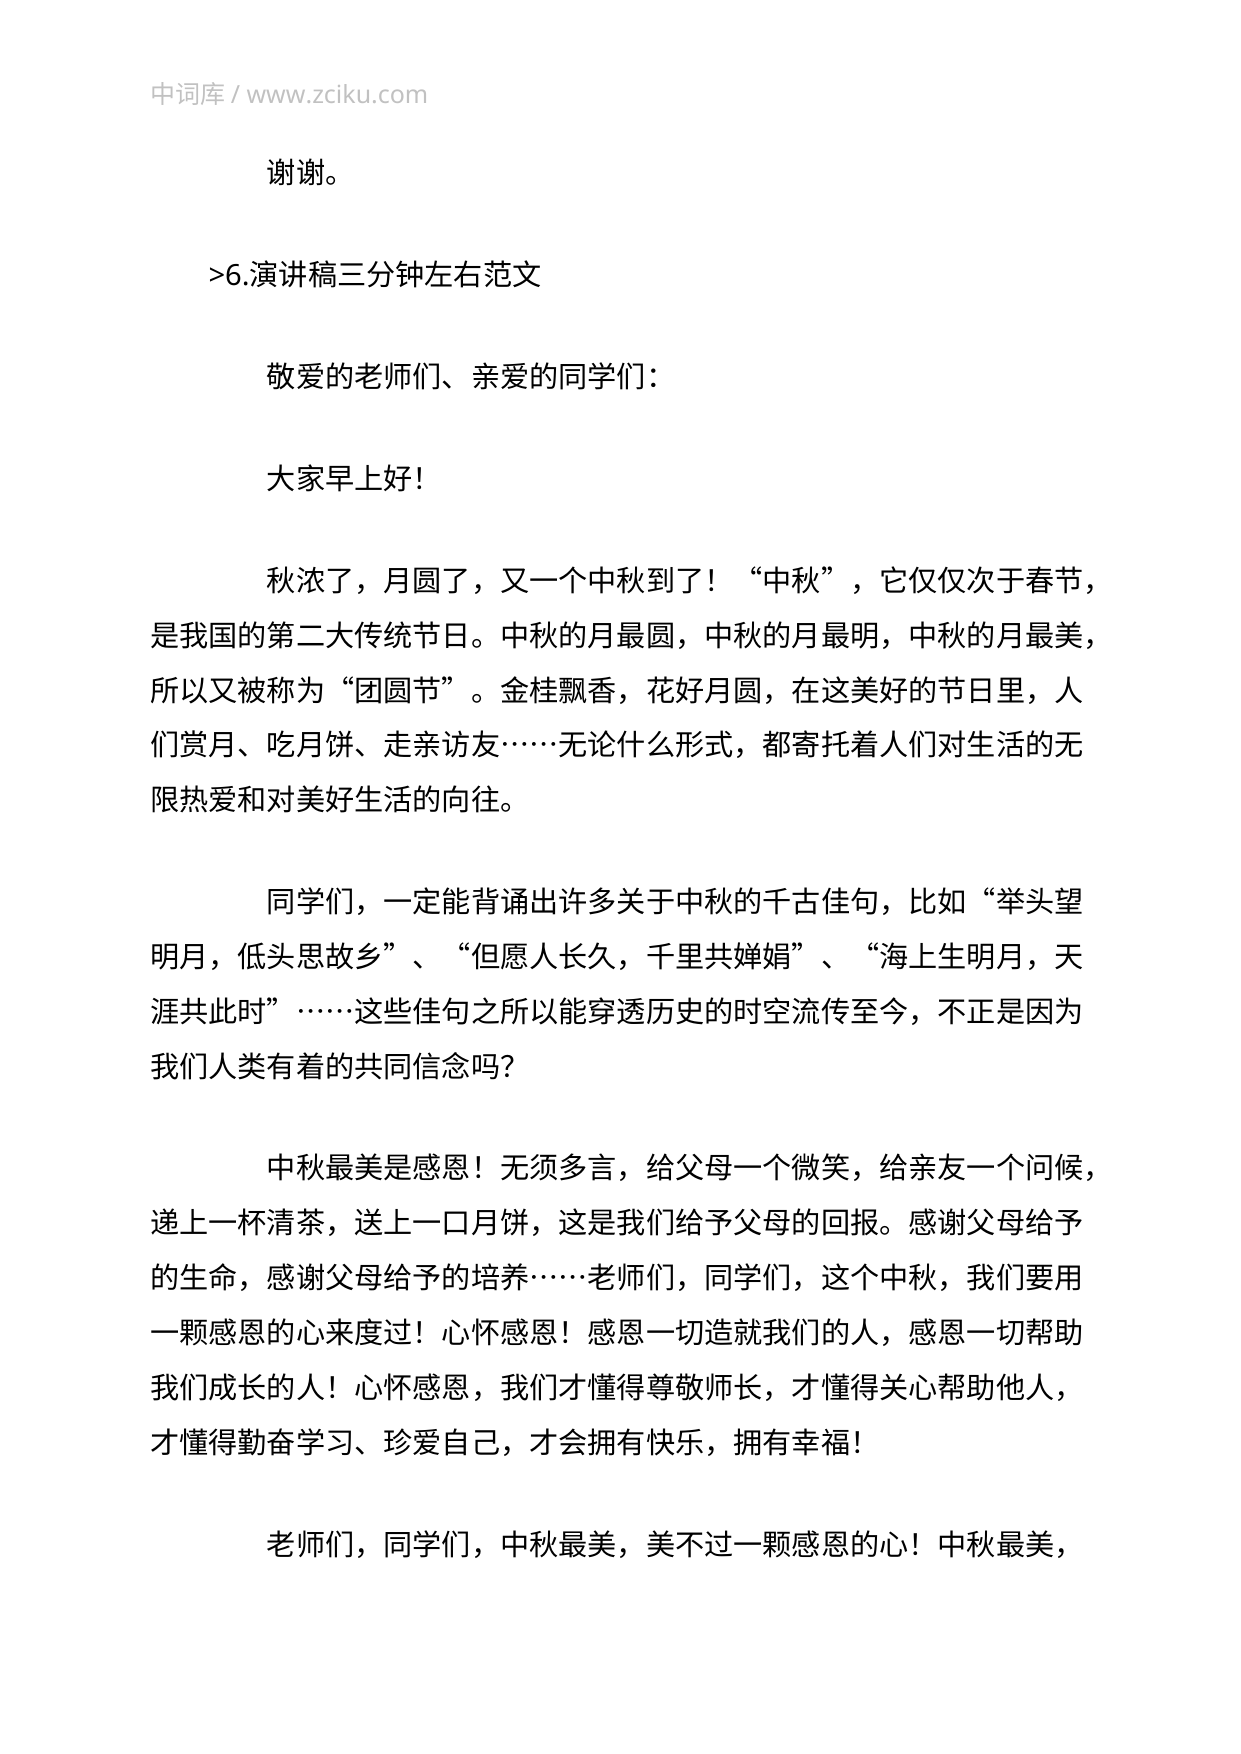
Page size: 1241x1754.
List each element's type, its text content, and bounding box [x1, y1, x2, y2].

text 大家早上好！ [150, 456, 1090, 498]
text 敬爱的老师们、亲爱的同学们： [150, 354, 1090, 396]
text 秋浓了，月圆了，又一个中秋到了！“中秋”，它仅仅次于春节，是我国的第二大传统节日。中秋的月最圆，中秋的月最明，中秋的月最美，所以又被称为“团圆节”。金桂飘香，花好月圆，在这美好的节日里，人们赏月、吃月饼、走亲访友……无论什么形式，都寄托着人们对生活的无限热爱和对美好生活的向往。 [150, 557, 1090, 819]
text >6.演讲稿三分钟左右范文 [150, 252, 1090, 294]
text 谢谢。 [150, 150, 1090, 192]
text 同学们，一定能背诵出许多关于中秋的千古佳句，比如“举头望明月，低头思故乡”、“但愿人长久，千里共婵娟”、“海上生明月，天涯共此时”……这些佳句之所以能穿透历史的时空流传至今，不正是因为我们人类有着的共同信念吗？ [150, 879, 1090, 1086]
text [150, 1521, 1090, 1564]
text 中秋最美是感恩！无须多言，给父母一个微笑，给亲友一个问候，递上一杯清茶，送上一口月饼，这是我们给予父母的回报。感谢父母给予的生命，感谢父母给予的培养……老师们，同学们，这个中秋，我们要用一颗感恩的心来度过！心怀感恩！感恩一切造就我们的人，感恩一切帮助我们成长的人！心怀感恩，我们才懂得尊敬师长，才懂得关心帮助他人，才懂得勤奋学习、珍爱自己，才会拥有快乐，拥有幸福！ [150, 1145, 1090, 1462]
